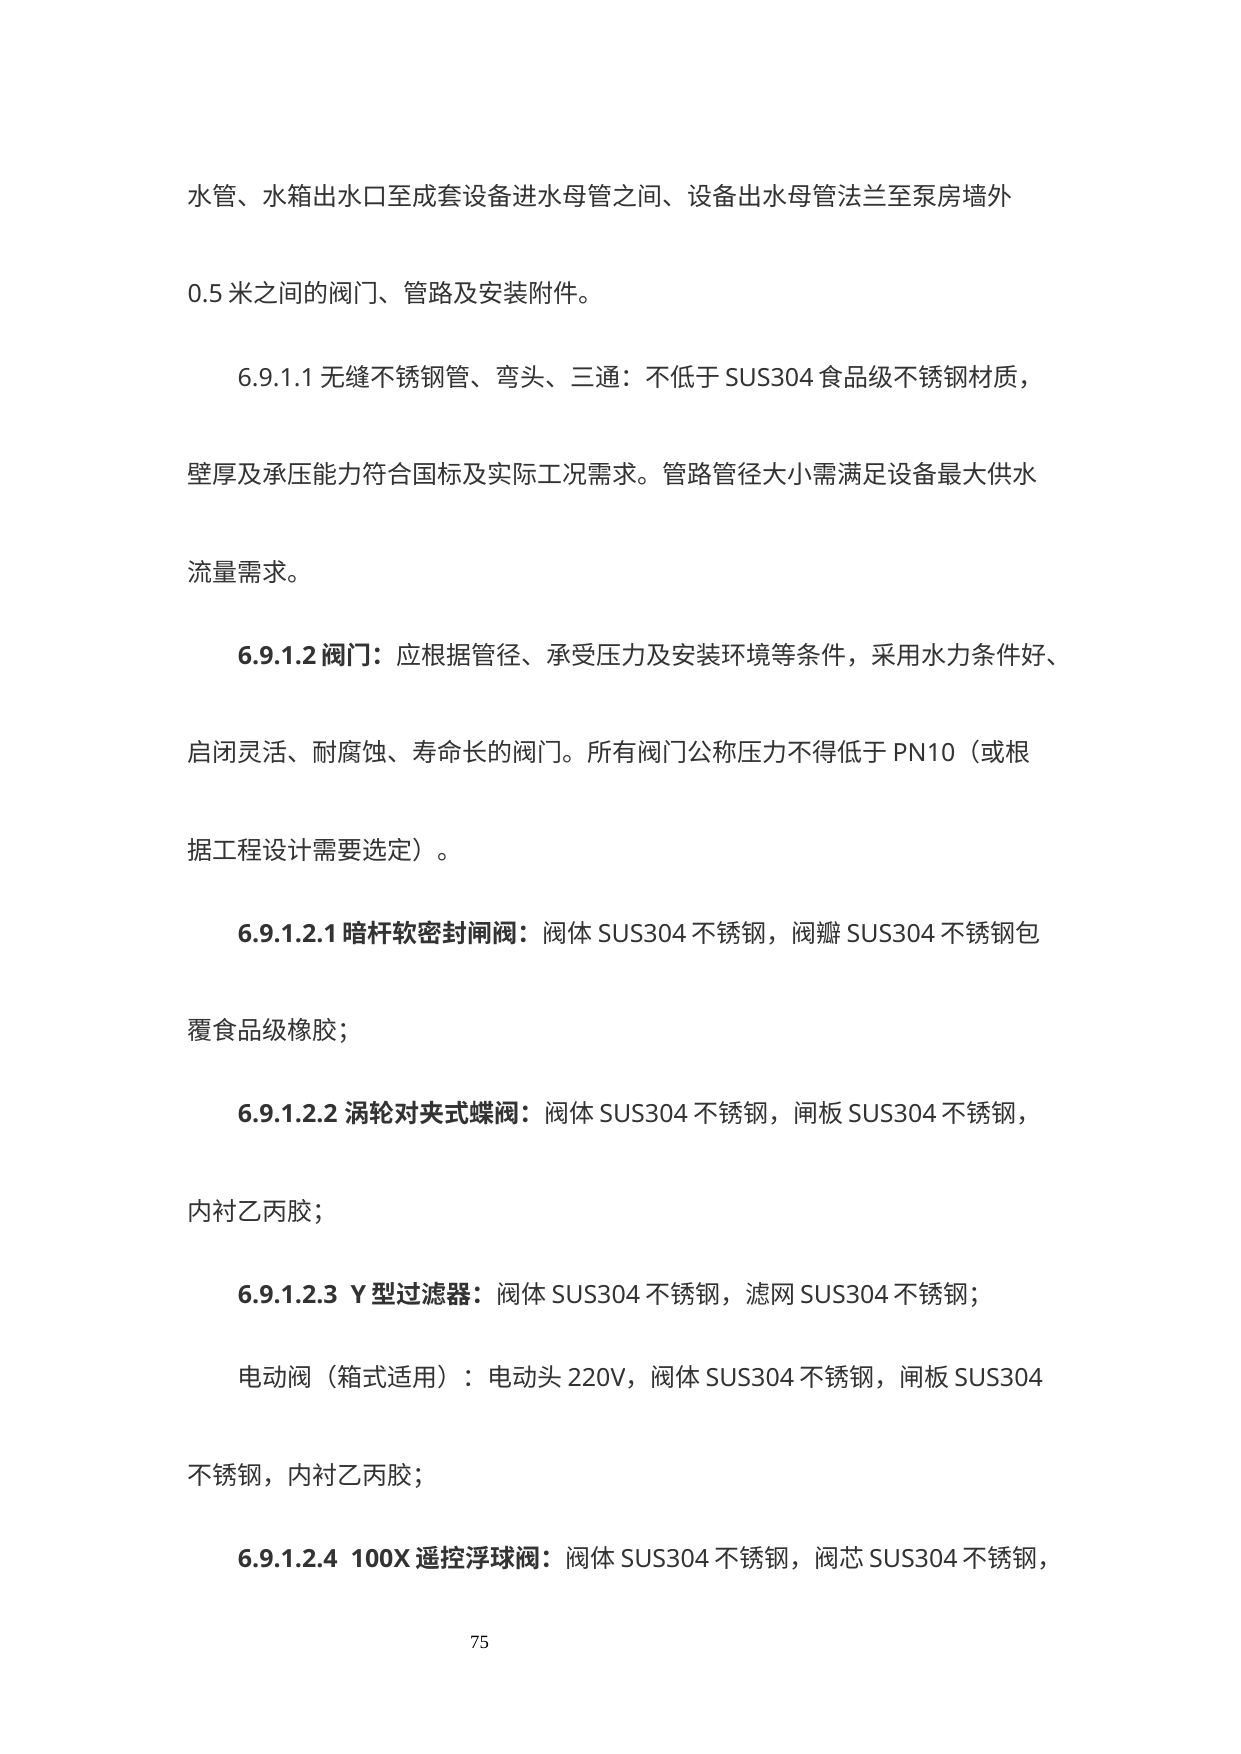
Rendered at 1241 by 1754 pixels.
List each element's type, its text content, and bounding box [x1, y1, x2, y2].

text 6.9.1.2阀门：应根据管径、承受压力及安装环境等条件，采用水力条件好、启闭灵活、耐腐蚀、寿命长的阀门。所有阀门公称压力不得低于PN10（或根据工程设计需要选定）。 [187, 621, 1053, 881]
text 6.9.1.2.1暗杆软密封闸阀：阀体SUS304不锈钢，阀瓣SUS304不锈钢包覆食品级橡胶； [187, 899, 1053, 1061]
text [187, 162, 1053, 324]
text 6.9.1.2.2 涡轮对夹式蝶阀：阀体SUS304不锈钢，闸板SUS304不锈钢，内衬乙丙胶； [187, 1079, 1053, 1242]
text 6.9.1.1无缝不锈钢管、弯头、三通：不低于SUS304食品级不锈钢材质，壁厚及承压能力符合国标及实际工况需求。管路管径大小需满足设备最大供水流量需求。 [187, 343, 1053, 603]
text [187, 1524, 1053, 1589]
text 电动阀（箱式适用）：电动头220V，阀体SUS304不锈钢，闸板SUS304不锈钢，内衬乙丙胶； [187, 1343, 1053, 1506]
text 6.9.1.2.3 Y型过滤器：阀体SUS304不锈钢，滤网SUS304不锈钢； [187, 1260, 1053, 1325]
